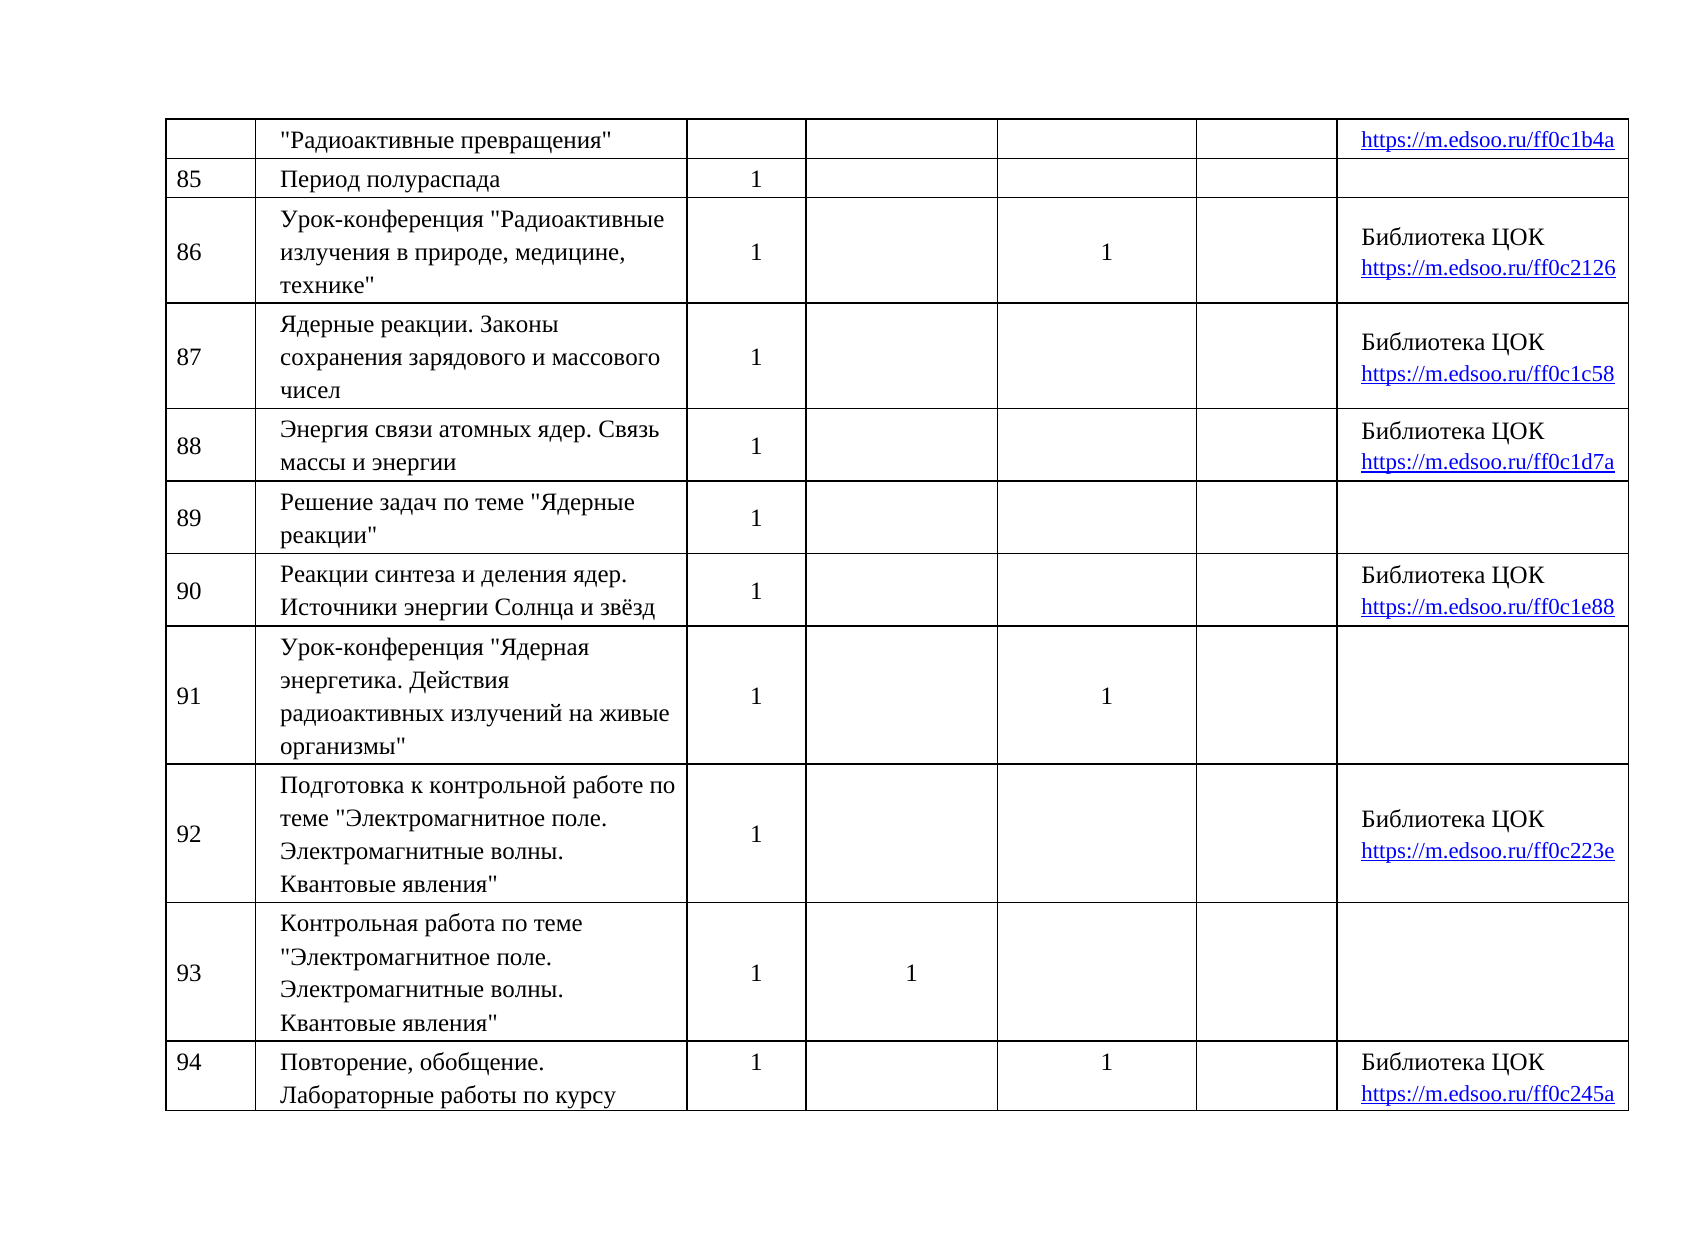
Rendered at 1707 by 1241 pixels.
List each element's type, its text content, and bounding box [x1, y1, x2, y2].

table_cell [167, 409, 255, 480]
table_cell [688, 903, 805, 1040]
table_cell 1 [688, 120, 805, 157]
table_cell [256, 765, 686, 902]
table_cell 1 [998, 198, 1196, 302]
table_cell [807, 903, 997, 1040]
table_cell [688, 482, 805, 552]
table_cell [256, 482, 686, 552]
table_cell 85 [167, 159, 255, 197]
table_cell 1 [688, 159, 805, 197]
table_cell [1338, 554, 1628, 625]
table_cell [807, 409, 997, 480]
table_cell 84 [167, 120, 255, 157]
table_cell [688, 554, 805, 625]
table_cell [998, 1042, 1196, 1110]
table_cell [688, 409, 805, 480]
table_cell Период полураспада [256, 159, 686, 197]
table_cell 1 [688, 304, 805, 408]
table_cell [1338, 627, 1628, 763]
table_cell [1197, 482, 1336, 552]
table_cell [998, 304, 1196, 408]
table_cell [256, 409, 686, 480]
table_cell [256, 120, 686, 157]
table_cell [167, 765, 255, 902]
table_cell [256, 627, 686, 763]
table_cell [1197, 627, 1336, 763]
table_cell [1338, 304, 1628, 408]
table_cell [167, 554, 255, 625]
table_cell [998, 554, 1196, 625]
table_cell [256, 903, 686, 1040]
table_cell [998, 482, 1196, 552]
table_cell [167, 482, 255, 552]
table_cell 1 [688, 198, 805, 302]
table_cell [1338, 159, 1628, 197]
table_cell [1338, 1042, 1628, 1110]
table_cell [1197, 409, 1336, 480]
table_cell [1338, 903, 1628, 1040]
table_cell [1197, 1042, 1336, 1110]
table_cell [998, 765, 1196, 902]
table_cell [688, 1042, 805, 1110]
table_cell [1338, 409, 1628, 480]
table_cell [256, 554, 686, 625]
table_cell 86 [167, 198, 255, 302]
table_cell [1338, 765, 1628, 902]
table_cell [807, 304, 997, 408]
table_cell Урок-конференция "Радиоактивные излучения в природе, медицине, технике" [256, 198, 686, 302]
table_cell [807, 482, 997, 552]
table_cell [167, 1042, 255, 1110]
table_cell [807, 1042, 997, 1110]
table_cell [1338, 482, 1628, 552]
table_cell [807, 198, 997, 302]
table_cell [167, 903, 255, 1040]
table_cell [1197, 159, 1336, 197]
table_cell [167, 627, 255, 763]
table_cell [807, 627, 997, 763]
table_cell [807, 159, 997, 197]
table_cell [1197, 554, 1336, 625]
table_cell Ядерные реакции. Законы сохранения зарядового и массового чисел [256, 304, 686, 408]
table_cell Библиотека ЦОК https://m.edsoo.ru/ff0c2126 [1338, 198, 1628, 302]
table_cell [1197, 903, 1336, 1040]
table_cell [998, 120, 1196, 157]
table_cell [1197, 120, 1336, 157]
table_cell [1338, 120, 1628, 157]
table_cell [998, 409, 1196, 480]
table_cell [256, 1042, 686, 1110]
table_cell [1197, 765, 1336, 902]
table_cell [807, 120, 997, 157]
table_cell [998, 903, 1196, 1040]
table_cell 87 [167, 304, 255, 408]
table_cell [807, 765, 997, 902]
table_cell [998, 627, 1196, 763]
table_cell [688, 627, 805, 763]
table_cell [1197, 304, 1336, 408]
table_cell [1197, 198, 1336, 302]
table_cell [998, 159, 1196, 197]
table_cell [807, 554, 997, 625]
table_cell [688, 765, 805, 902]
